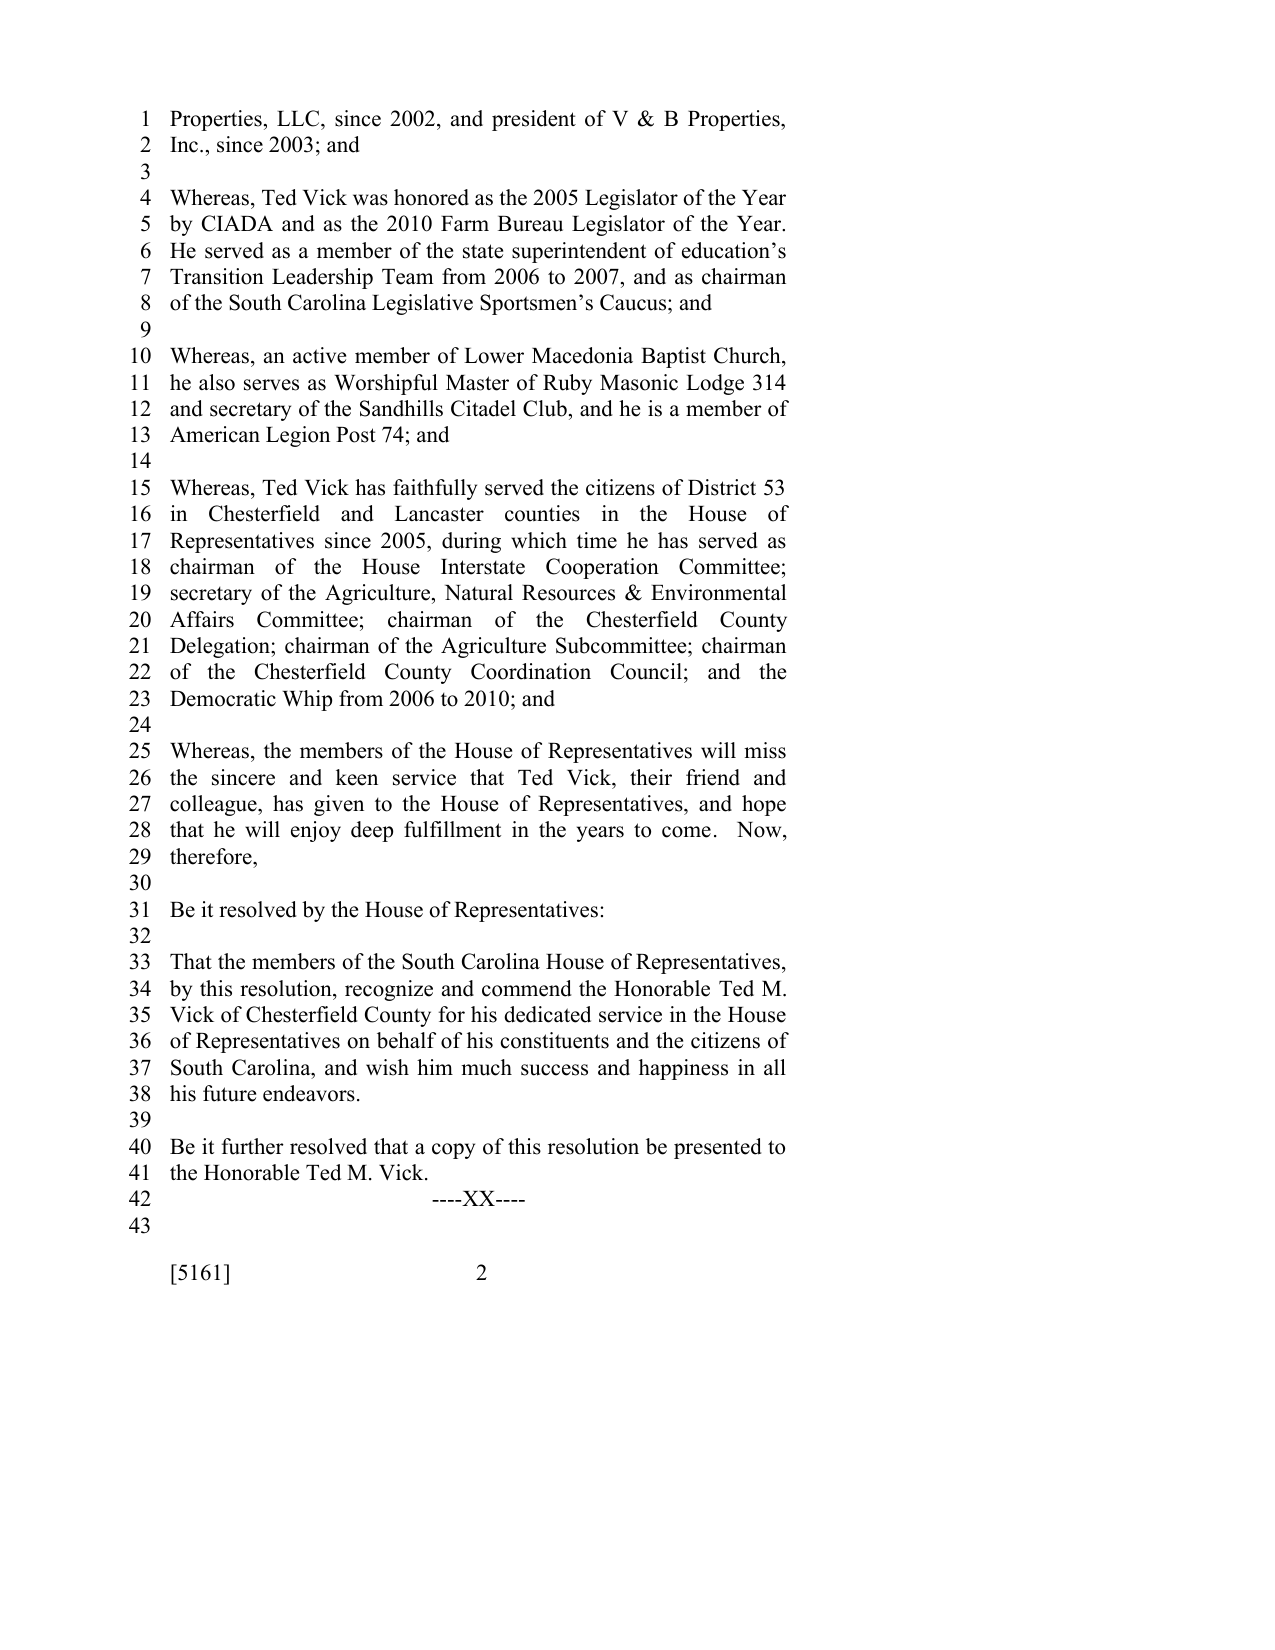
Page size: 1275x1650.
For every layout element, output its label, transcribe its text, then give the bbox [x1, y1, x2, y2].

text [169, 105, 787, 158]
text Whereas, Ted Vick was honored as the 2005 Legislator of the Year by CIADA and as the 2010 Farm Bureau Legislator of the Year. He served as a member of the state superintendent of education’s Transition Leadership Team from 2006 to 2007, and as chairman of the South Carolina Legislative Sportsmen’s Caucus; and [169, 184, 787, 316]
text Be it further resolved that a copy of this resolution be presented to the Honorable Ted M. Vick. [169, 1133, 787, 1186]
text Whereas, Ted Vick has faithfully served the citizens of District 53 in Chesterfield and Lancaster counties in the House of Representatives since 2005, during which time he has served as chairman of the House Interstate Cooperation Committee; secretary of the Agriculture, Natural Resources & Environmental Affairs Committee; chairman of the Chesterfield County Delegation; chairman of the Agriculture Subcommittee; chairman of the Chesterfield County Coordination Council; and the Democratic Whip from 2006 to 2010; and [169, 474, 787, 711]
text Be it resolved by the House of Representatives: [169, 896, 787, 922]
text That the members of the South Carolina House of Representatives, by this resolution, recognize and commend the Honorable Ted M. Vick of Chesterfield County for his dedicated service in the House of Representatives on behalf of his constituents and the citizens of South Carolina, and wish him much success and happiness in all his future endeavors. [169, 948, 787, 1106]
text Whereas, an active member of Lower Macedonia Baptist Church, he also serves as Worshipful Master of Ruby Masonic Lodge 314 and secretary of the Sandhills Citadel Club, and he is a member of American Legion Post 74; and [169, 342, 787, 448]
text ----XX---- [169, 1186, 787, 1212]
text Whereas, the members of the House of Representatives will miss the sincere and keen service that Ted Vick, their friend and colleague, has given to the House of Representatives, and hope that he will enjoy deep fulfillment in the years to come. Now, therefore, [169, 737, 787, 869]
